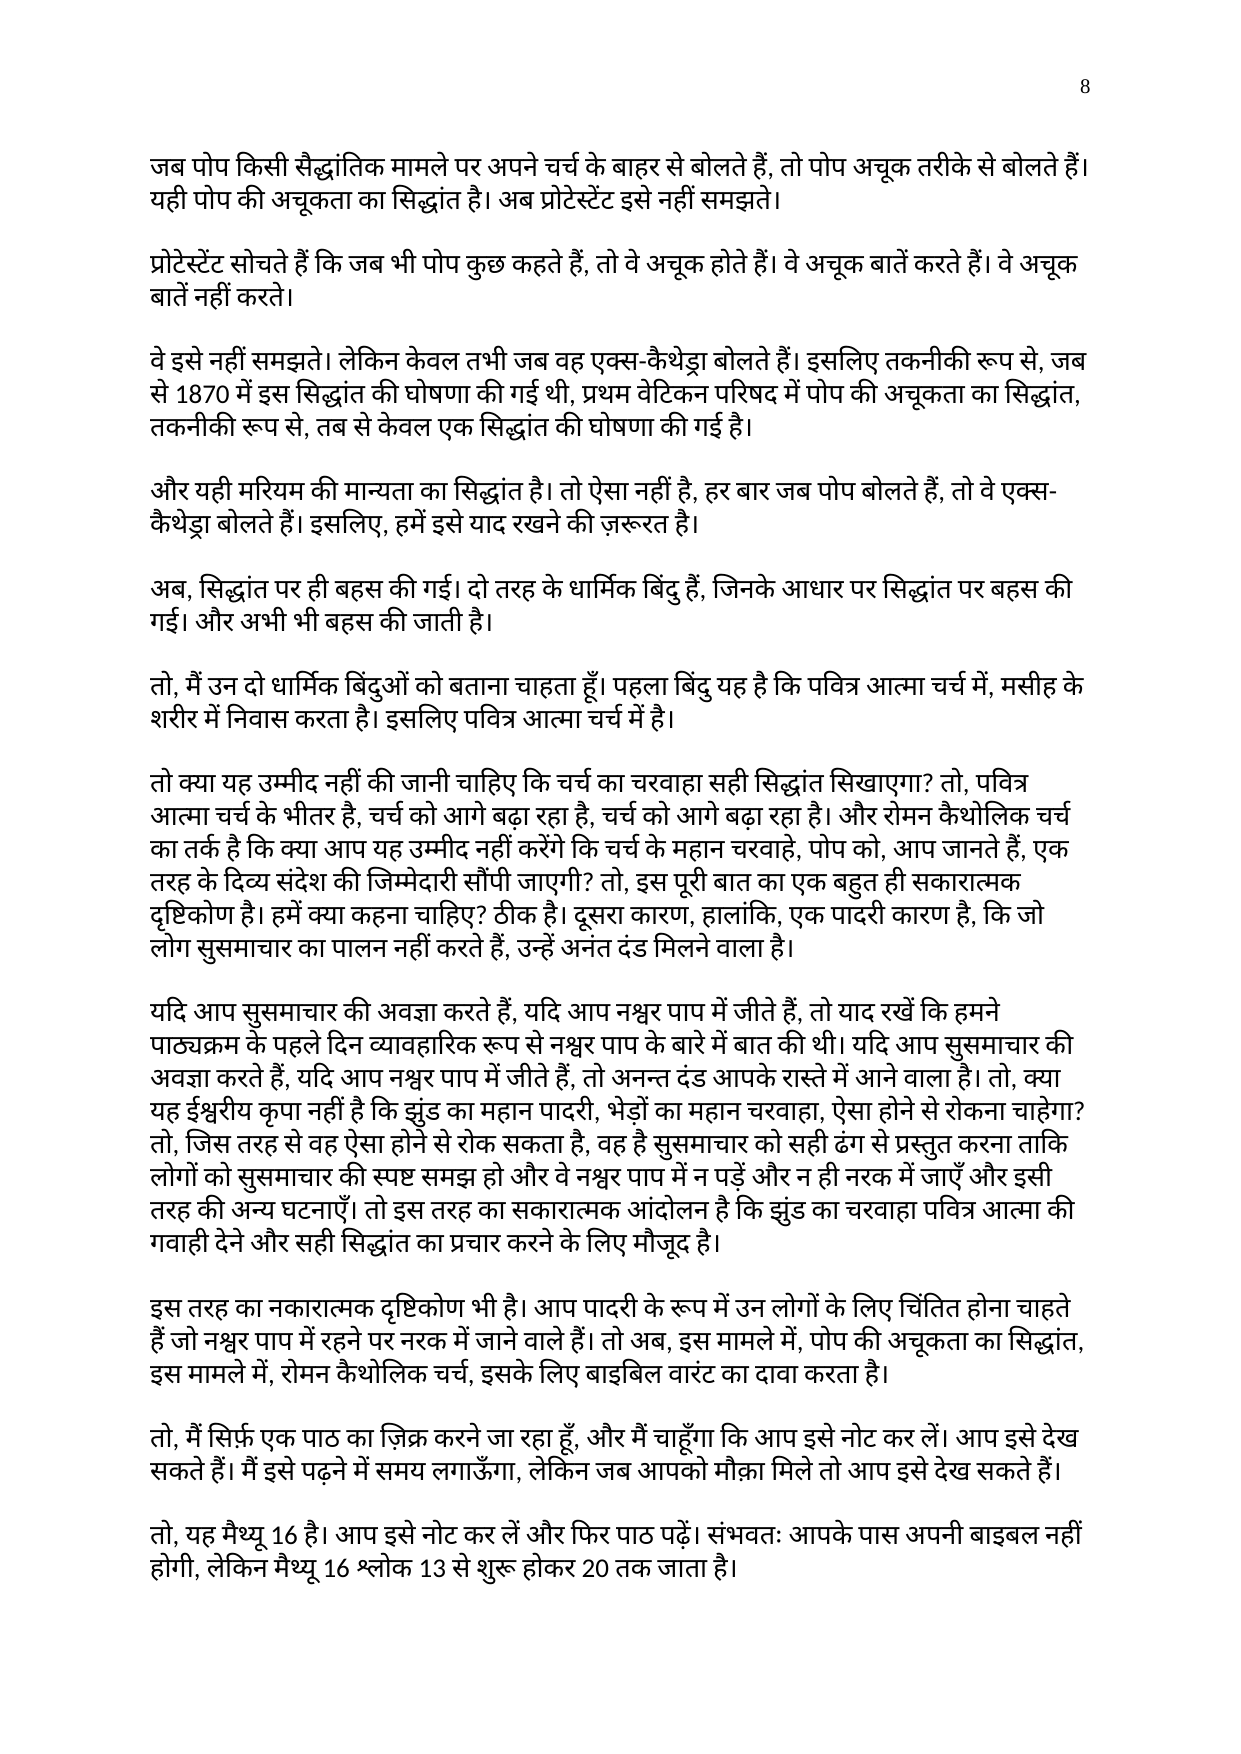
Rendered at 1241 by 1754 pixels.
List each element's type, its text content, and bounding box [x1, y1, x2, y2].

text तो, यह मैथ्यू 16 है। आप इसे नोट कर लें और फिर पाठ पढ़ें। संभवतः आपके पास अपनी बाइबल नहीं होगी, लेकिन मैथ्यू 16 श्लोक 13 से शुरू होकर 20 तक जाता है। [150, 1518, 1090, 1584]
text जब पोप किसी सैद्धांतिक मामले पर अपने चर्च के बाहर से बोलते हैं, तो पोप अचूक तरीके से बोलते हैं। यही पोप की अचूकता का सिद्धांत है। अब प्रोटेस्टेंट इसे नहीं समझते। [150, 150, 1090, 216]
text तो, मैं सिर्फ़ एक पाठ का ज़िक्र करने जा रहा हूँ, और मैं चाहूँगा कि आप इसे नोट कर लें। आप इसे देख सकते हैं। मैं इसे पढ़ने में समय लगाऊँगा, लेकिन जब आपको मौक़ा मिले तो आप इसे देख सकते हैं। [150, 1421, 1090, 1487]
text अब, सिद्धांत पर ही बहस की गई। दो तरह के धार्मिक बिंदु हैं, जिनके आधार पर सिद्धांत पर बहस की गई। और अभी भी बहस की जाती है। [150, 572, 1090, 638]
text तो, मैं उन दो धार्मिक बिंदुओं को बताना चाहता हूँ। पहला बिंदु यह है कि पवित्र आत्मा चर्च में, मसीह के शरीर में निवास करता है। इसलिए पवित्र आत्मा चर्च में है। [150, 669, 1090, 735]
text वे इसे नहीं समझते। लेकिन केवल तभी जब वह एक्स-कैथेड्रा बोलते हैं। इसलिए तकनीकी रूप से, जब से 1870 में इस सिद्धांत की घोषणा की गई थी, प्रथम वेटिकन परिषद में पोप की अचूकता का सिद्धांत, तकनीकी रूप से, तब से केवल एक सिद्धांत की घोषणा की गई है। [150, 344, 1090, 443]
text प्रोटेस्टेंट सोचते हैं कि जब भी पोप कुछ कहते हैं, तो वे अचूक होते हैं। वे अचूक बातें करते हैं। वे अचूक बातें नहीं करते। [150, 247, 1090, 313]
text और यही मरियम की मान्यता का सिद्धांत है। तो ऐसा नहीं है, हर बार जब पोप बोलते हैं, तो वे एक्स-कैथेड्रा बोलते हैं। इसलिए, हमें इसे याद रखने की ज़रूरत है। [150, 474, 1090, 541]
text इस तरह का नकारात्मक दृष्टिकोण भी है। आप पादरी के रूप में उन लोगों के लिए चिंतित होना चाहते हैं जो नश्वर पाप में रहने पर नरक में जाने वाले हैं। तो अब, इस मामले में, पोप की अचूकता का सिद्धांत, इस मामले में, रोमन कैथोलिक चर्च, इसके लिए बाइबिल वारंट का दावा करता है। [150, 1291, 1090, 1390]
text तो क्या यह उम्मीद नहीं की जानी चाहिए कि चर्च का चरवाहा सही सिद्धांत सिखाएगा? तो, पवित्र आत्मा चर्च के भीतर है, चर्च को आगे बढ़ा रहा है, चर्च को आगे बढ़ा रहा है। और रोमन कैथोलिक चर्च का तर्क है कि क्या आप यह उम्मीद नहीं करेंगे कि चर्च के महान चरवाहे, पोप को, आप जानते हैं, एक तरह के दिव्य संदेश की जिम्मेदारी सौंपी जाएगी? तो, इस पूरी बात का एक बहुत ही सकारात्मक दृष्टिकोण है। हमें क्या कहना चाहिए? ठीक है। दूसरा कारण, हालांकि, एक पादरी कारण है, कि जो लोग सुसमाचार का पालन नहीं करते हैं, उन्हें अनंत दंड मिलने वाला है। [150, 766, 1090, 964]
text यदि आप सुसमाचार की अवज्ञा करते हैं, यदि आप नश्वर पाप में जीते हैं, तो याद रखें कि हमने पाठ्यक्रम के पहले दिन व्यावहारिक रूप से नश्वर पाप के बारे में बात की थी। यदि आप सुसमाचार की अवज्ञा करते हैं, यदि आप नश्वर पाप में जीते हैं, तो अनन्त दंड आपके रास्ते में आने वाला है। तो, क्या यह ईश्वरीय कृपा नहीं है कि झुंड का महान पादरी, भेड़ों का महान चरवाहा, ऐसा होने से रोकना चाहेगा? तो, जिस तरह से वह ऐसा होने से रोक सकता है, वह है सुसमाचार को सही ढंग से प्रस्तुत करना ताकि लोगों को सुसमाचार की स्पष्ट समझ हो और वे नश्वर पाप में न पड़ें और न ही नरक में जाएँ और इसी तरह की अन्य घटनाएँ। तो इस तरह का सकारात्मक आंदोलन है कि झुंड का चरवाहा पवित्र आत्मा की गवाही देने और सही सिद्धांत का प्रचार करने के लिए मौजूद है। [150, 995, 1090, 1259]
